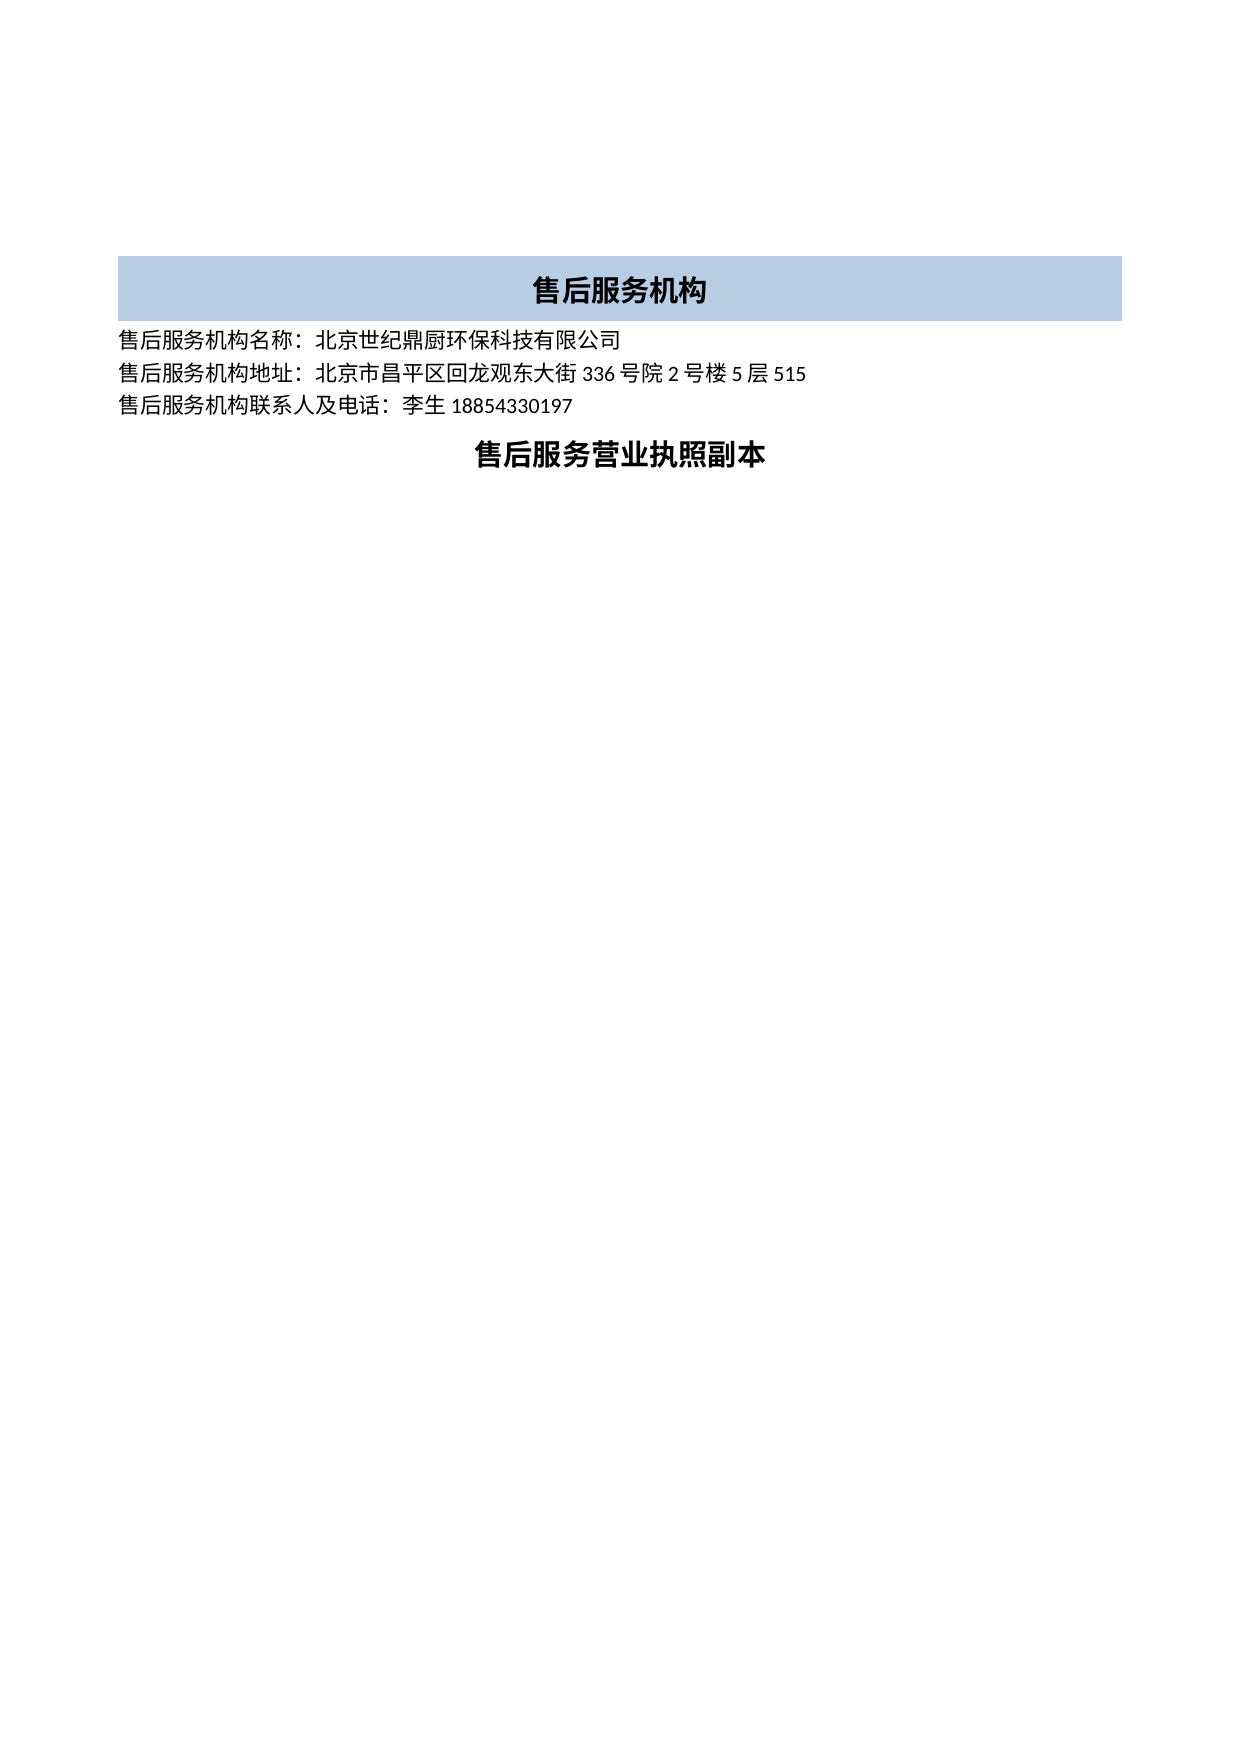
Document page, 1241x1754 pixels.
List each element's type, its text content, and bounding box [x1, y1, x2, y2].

subtitle 售后服务机构 [118, 256, 1122, 321]
text 售后服务机构名称：北京世纪鼎厨环保科技有限公司 [118, 323, 1122, 356]
text 售后服务机构地址：北京市昌平区回龙观东大街336号院2号楼5层515 [118, 356, 1122, 388]
text 售后服务机构联系人及电话：李生18854330197 [118, 388, 1122, 421]
text 售后服务营业执照副本 [118, 421, 1122, 486]
